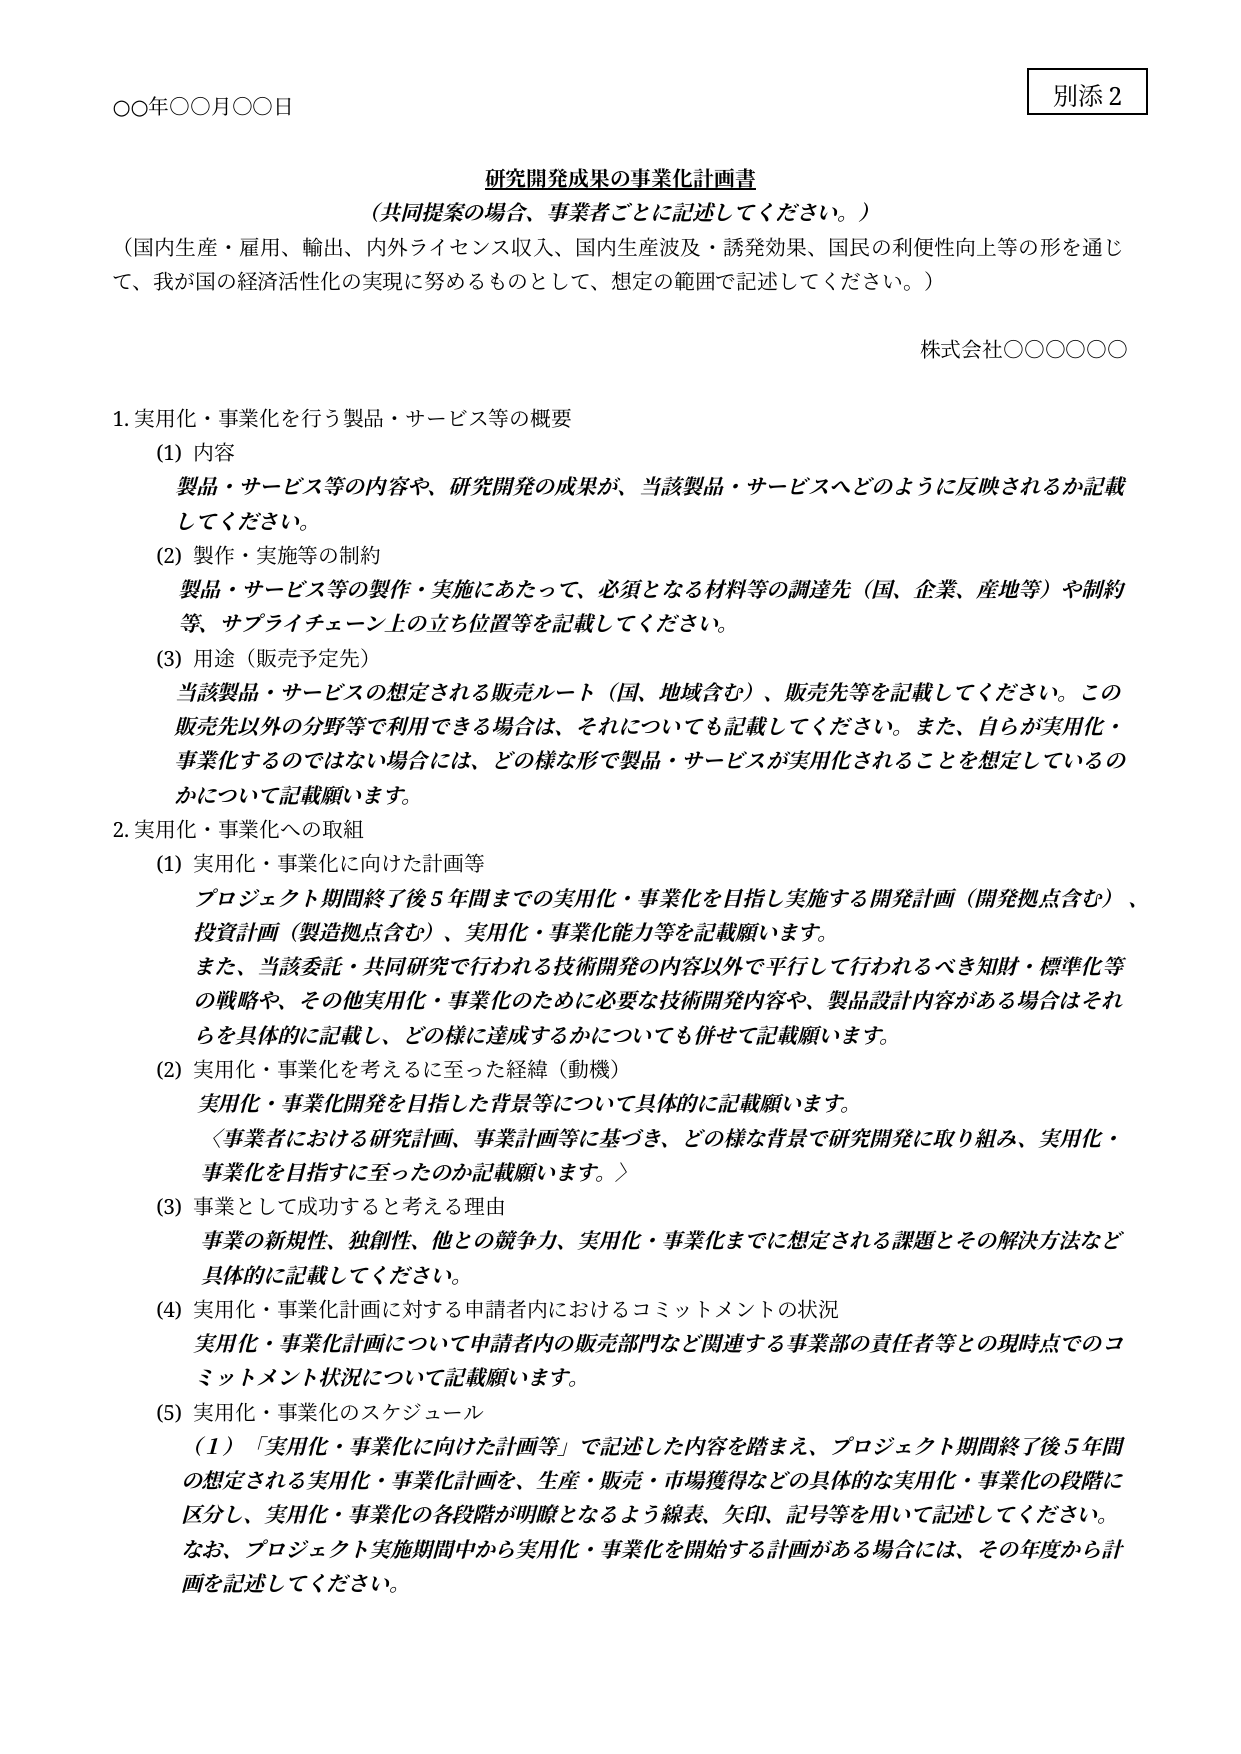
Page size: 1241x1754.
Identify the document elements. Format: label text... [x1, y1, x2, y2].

text 2. 実用化・事業化への取組 [112, 811, 1128, 846]
text 当該製品・サービスの想定される販売ルート（国、地域含む）、販売先等を記載してください。この販売先以外の分野等で利用できる場合は、それについても記載してください。また、自らが実用化・事業化するのではない場合には、どの様な形で製品・サービスが実用化されることを想定しているのかについて記載願います。 [174, 674, 1128, 811]
list 実用化・事業化に向けた計画等 プロジェクト期間終了後5年間までの実用化・事業化を目指し実施する開発計画（開発拠点含む）、投資計画（製造拠点含む）、実用化・事業化能力等を記載願います。 また、当該委託・共同研究で行われる技術開発の内容以外で平行して行われるべき知財・標準化等の戦略や、その他実用化・事業化のために必要な技術開発内容や、製品設計内容がある場合はそれらを具体的に記載し、どの様に達成するかについても併せて記載願います。 [156, 846, 1128, 1051]
text 実用化・事業化開発を目指した背景等について具体的に記載願います。 〈事業者における研究計画、事業計画等に基づき、どの様な背景で研究開発に取り組み、実用化・事業化を目指すに至ったのか記載願います。〉 [197, 1086, 1128, 1188]
text ○○年○○月○○日 [112, 89, 1128, 123]
list 事業として成功すると考える理由 [156, 1188, 1128, 1223]
list 用途（販売予定先） [156, 640, 1128, 674]
list 内容 [156, 434, 1128, 469]
text 株式会社○○○○○○ [637, 332, 1128, 366]
text 製品・サービス等の製作・実施にあたって、必須となる材料等の調達先（国、企業、産地等）や制約等、サプライチェーン上の立ち位置等を記載してください。 [178, 571, 1128, 640]
text （国内生産・雇用、輸出、内外ライセンス収入、国内生産波及・誘発効果、国民の利便性向上等の形を通じて、我が国の経済活性化の実現に努めるものとして、想定の範囲で記述してください。） [112, 229, 1128, 297]
text 製品・サービス等の内容や、研究開発の成果が、当該製品・サービスへどのように反映されるか記載してください。 [174, 469, 1128, 537]
list 実用化・事業化計画に対する申請者内におけるコミットメントの状況 実用化・事業化計画について申請者内の販売部門など関連する事業部の責任者等との現時点でのコミットメント状況について記載願います。 [156, 1291, 1128, 1394]
text 研究開発成果の事業化計画書 （共同提案の場合、事業者ごとに記述してください。） [112, 160, 1128, 229]
text 事業の新規性、独創性、他との競争力、実用化・事業化までに想定される課題とその解決方法など具体的に記載してください。 [201, 1223, 1128, 1291]
list 実用化・事業化を考えるに至った経緯（動機） [156, 1051, 1128, 1086]
text （１）「実用化・事業化に向けた計画等」で記述した内容を踏まえ、プロジェクト期間終了後５年間の想定される実用化・事業化計画を、生産・販売・市場獲得などの具体的な実用化・事業化の段階に区分し、実用化・事業化の各段階が明瞭となるよう線表、矢印、記号等を用いて記述してください。 なお、プロジェクト実施期間中から実用化・事業化を開始する計画がある場合には、その年度から計画を記述してください。 [181, 1428, 1128, 1599]
list 製作・実施等の制約 [156, 537, 1128, 571]
list 実用化・事業化のスケジュール [156, 1394, 1128, 1428]
text 1. 実用化・事業化を行う製品・サービス等の概要 [112, 400, 1128, 434]
